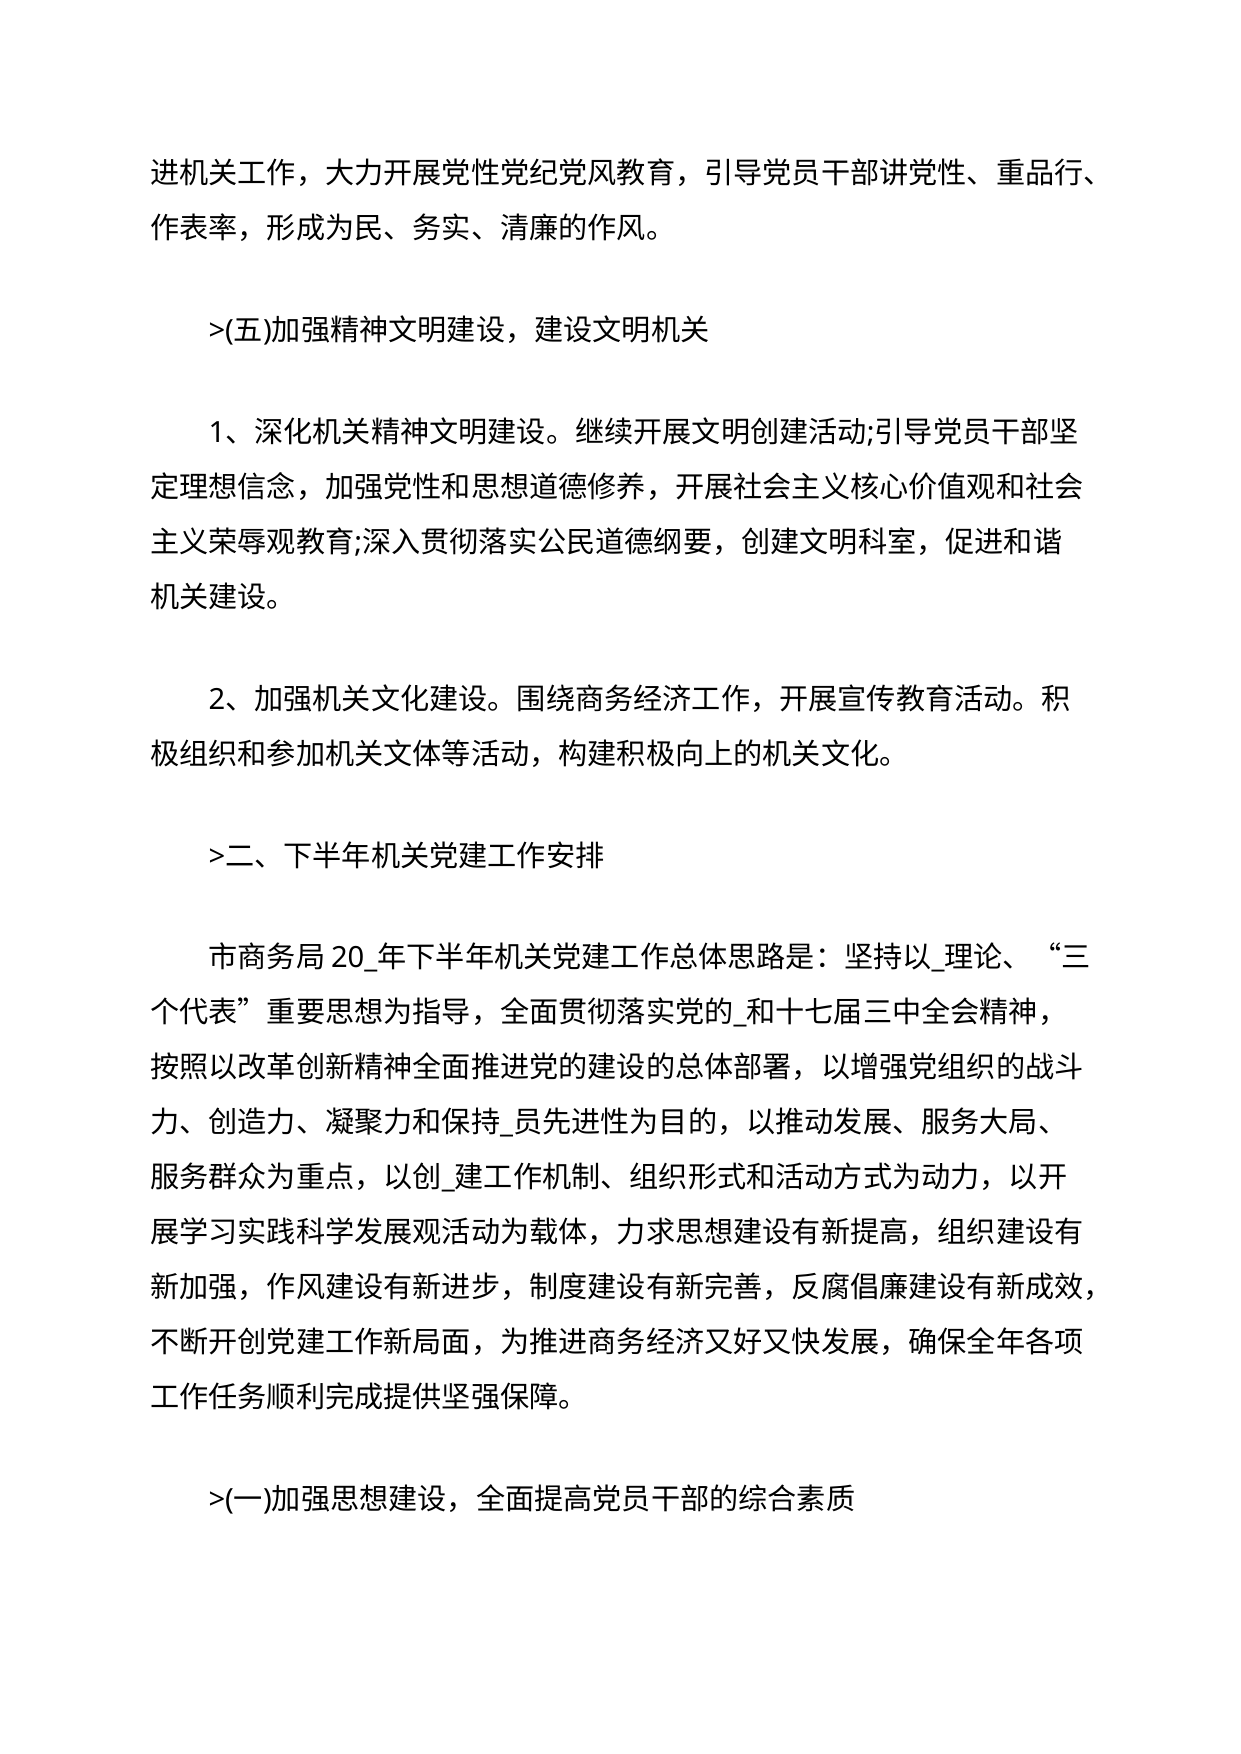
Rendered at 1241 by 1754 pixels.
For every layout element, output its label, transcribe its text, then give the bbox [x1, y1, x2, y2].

text >(一)加强思想建设，全面提高党员干部的综合素质 [150, 1475, 1090, 1518]
text 2、加强机关文化建设。围绕商务经济工作，开展宣传教育活动。积极组织和参加机关文体等活动，构建积极向上的机关文化。 [150, 675, 1090, 773]
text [150, 150, 1090, 247]
text 市商务局20_年下半年机关党建工作总体思路是：坚持以_理论、“三个代表”重要思想为指导，全面贯彻落实党的_和十七届三中全会精神，按照以改革创新精神全面推进党的建设的总体部署，以增强党组织的战斗力、创造力、凝聚力和保持_员先进性为目的，以推动发展、服务大局、服务群众为重点，以创_建工作机制、组织形式和活动方式为动力，以开展学习实践科学发展观活动为载体，力求思想建设有新提高，组织建设有新加强，作风建设有新进步，制度建设有新完善，反腐倡廉建设有新成效，不断开创党建工作新局面，为推进商务经济又好又快发展，确保全年各项工作任务顺利完成提供坚强保障。 [150, 934, 1090, 1416]
text >(五)加强精神文明建设，建设文明机关 [150, 307, 1090, 349]
text 1、深化机关精神文明建设。继续开展文明创建活动;引导党员干部坚定理想信念，加强党性和思想道德修养，开展社会主义核心价值观和社会主义荣辱观教育;深入贯彻落实公民道德纲要，创建文明科室，促进和谐机关建设。 [150, 409, 1090, 616]
text >二、下半年机关党建工作安排 [150, 832, 1090, 874]
